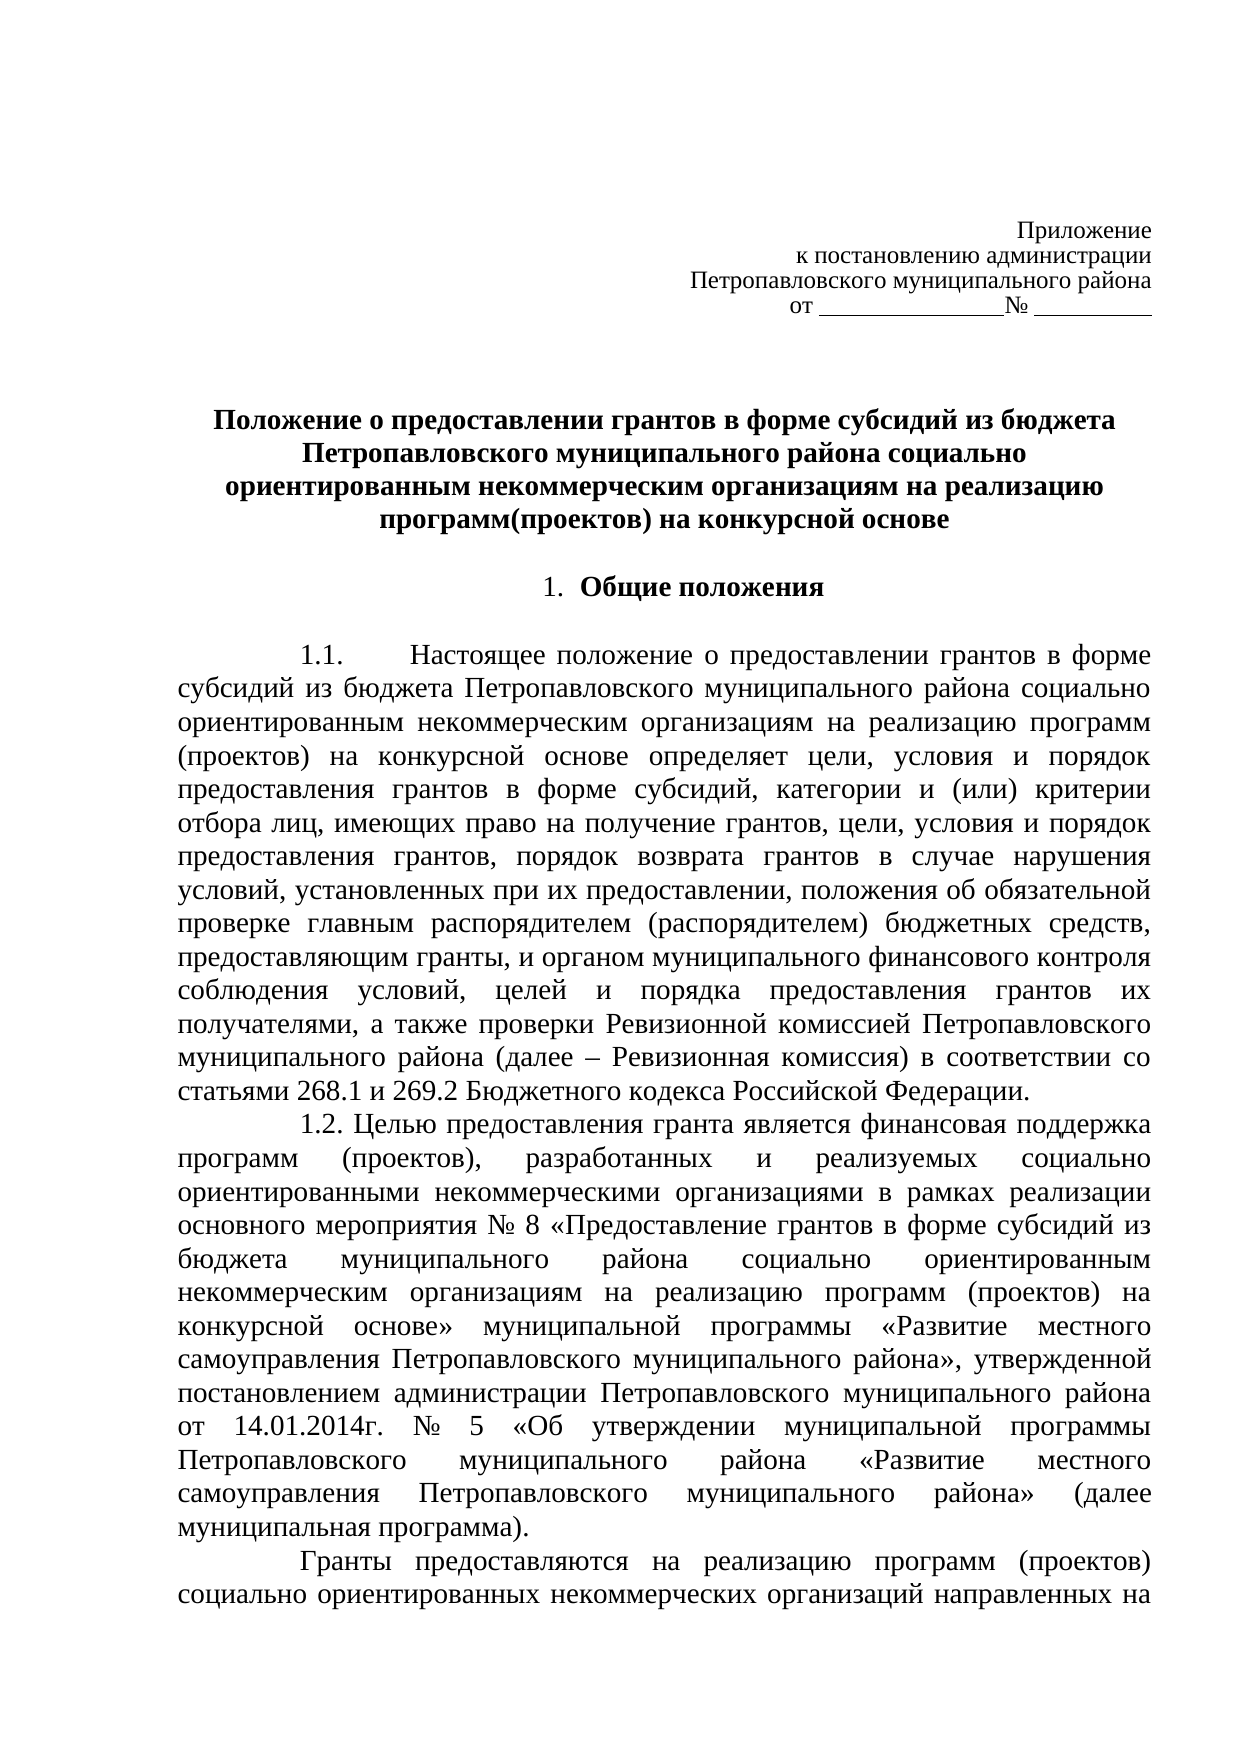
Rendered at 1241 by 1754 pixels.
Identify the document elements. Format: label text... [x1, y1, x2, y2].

list Общие положения [215, 570, 1152, 603]
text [177, 1543, 1152, 1610]
text Петропавловского муниципального района [177, 268, 1152, 293]
list Настоящее положение о предоставлении грантов в форме субсидий из бюджета Петропавловского муниципального района социально ориентированным некоммерческим организациям на реализацию программ (проектов) на конкурсной основе определяет цели, условия и порядок предоставления грантов в форме субсидий, категории и (или) критерии отбора лиц, имеющих право на получение грантов, цели, условия и порядок предоставления грантов, порядок возврата грантов в случае нарушения условий, установленных при их предоставлении, положения об обязательной проверке главным распорядителем (распорядителем) бюджетных средств, предоставляющим гранты, и органом муниципального финансового контроля соблюдения условий, целей и порядка предоставления грантов их получателями, а также проверки Ревизионной комиссией Петропавловского муниципального района (далее – Ревизионная комиссия) в соответствии со статьями 268.1 и 269.2 Бюджетного кодекса Российской Федерации. [177, 637, 1152, 1107]
text 1.2. Целью предоставления гранта является финансовая поддержка программ (проектов), разработанных и реализуемых социально ориентированными некоммерческими организациями в рамках реализации основного мероприятия № 8 «Предоставление грантов в форме субсидий из бюджета муниципального района социально ориентированным некоммерческим организациям на реализацию программ (проектов) на конкурсной основе» муниципальной программы «Развитие местного самоуправления Петропавловского муниципального района», утвержденной постановлением администрации Петропавловского муниципального района от 14.01.2014г. № 5 «Об утверждении муниципальной программы Петропавловского муниципального района «Развитие местного самоуправления Петропавловского муниципального района» (далее муниципальная программа). [177, 1107, 1152, 1543]
text Приложение [177, 218, 1152, 243]
text к постановлению администрации [177, 243, 1152, 268]
text Положение о предоставлении грантов в форме субсидий из бюджета Петропавловского муниципального района социально ориентированным некоммерческим организациям на реализацию программ(проектов) на конкурсной основе [177, 403, 1152, 535]
text от № [177, 293, 1152, 318]
